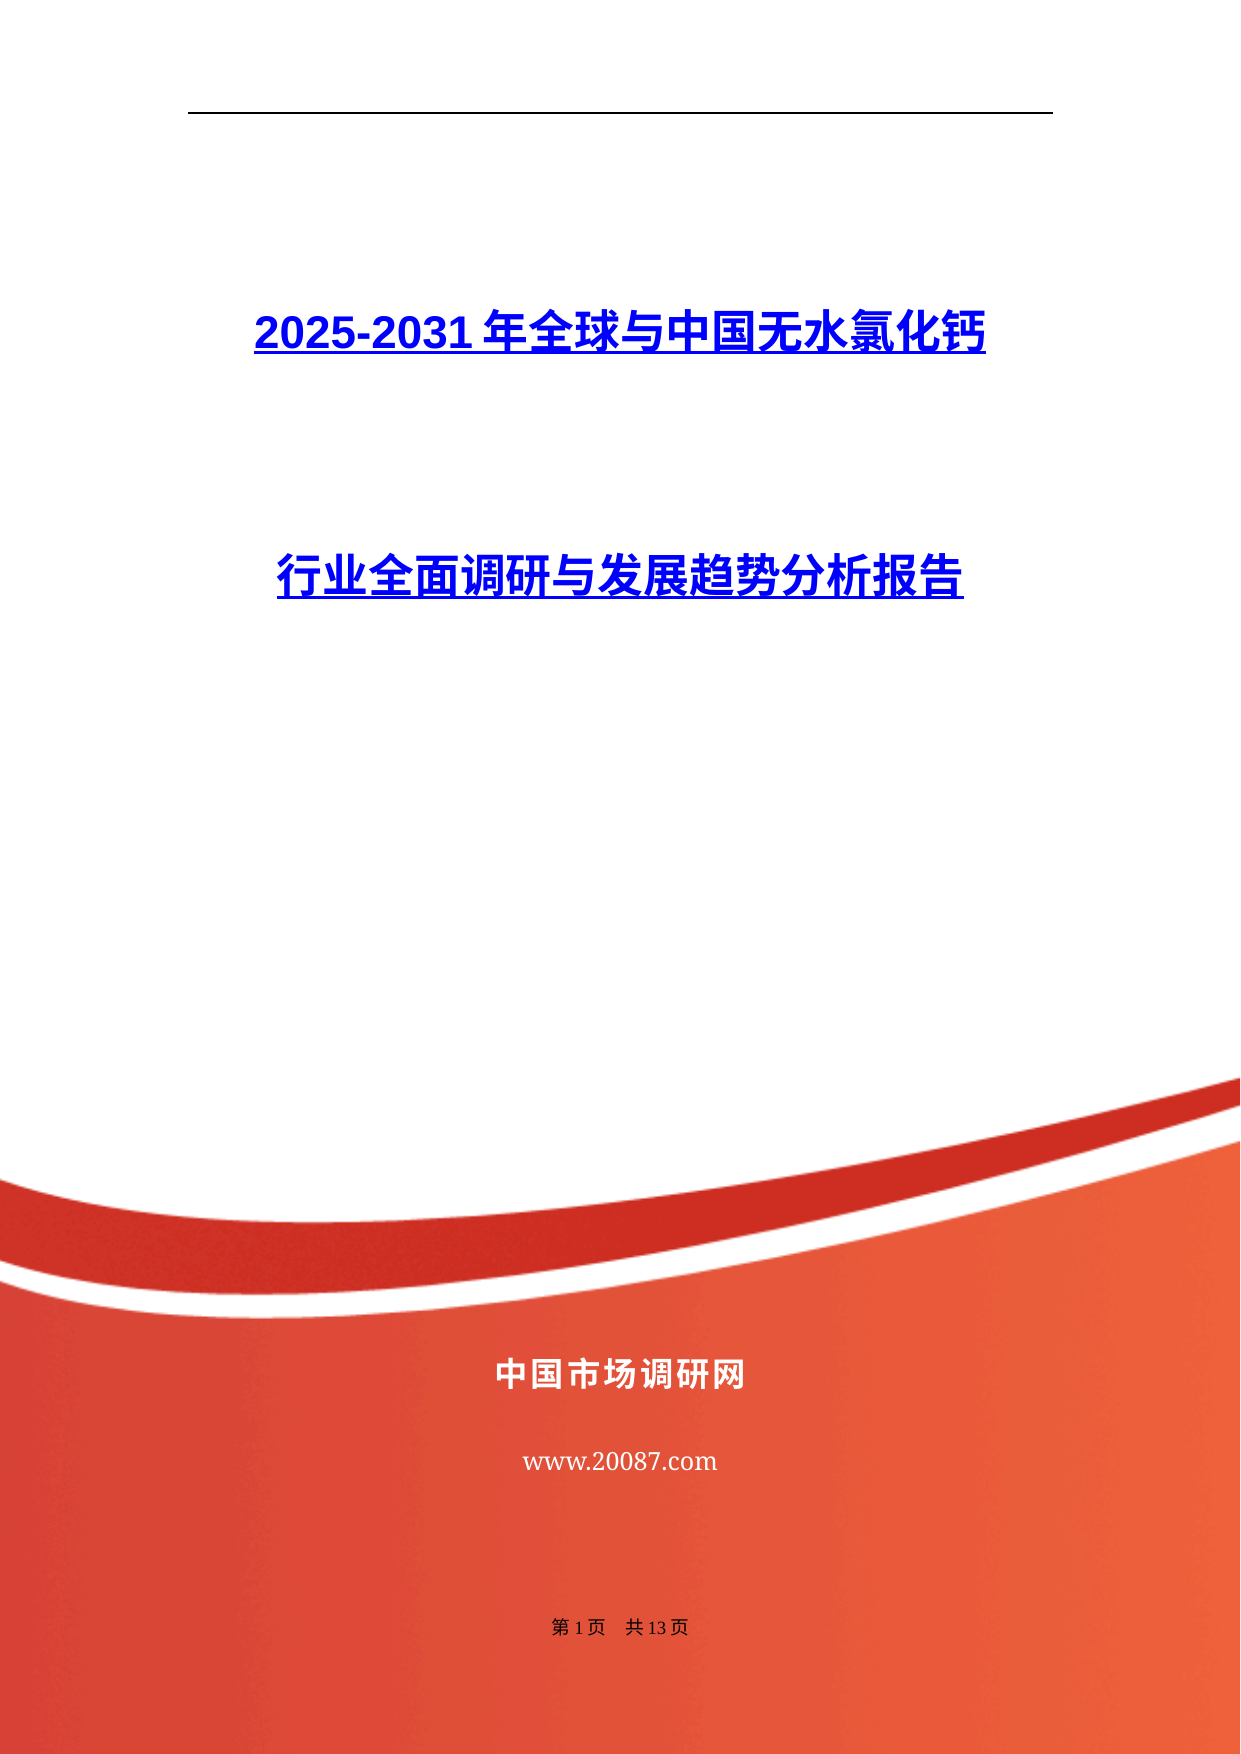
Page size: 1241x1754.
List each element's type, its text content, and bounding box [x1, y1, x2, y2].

text www.20087.com [187, 1428, 1053, 1493]
table_header 2025-2031年全球与中国无水氯化钙行业全面调研与发展趋势分析报告 [188, 207, 1053, 773]
subtitle 中国市场调研网 [187, 1339, 1053, 1404]
picture [0, 1006, 1241, 1754]
